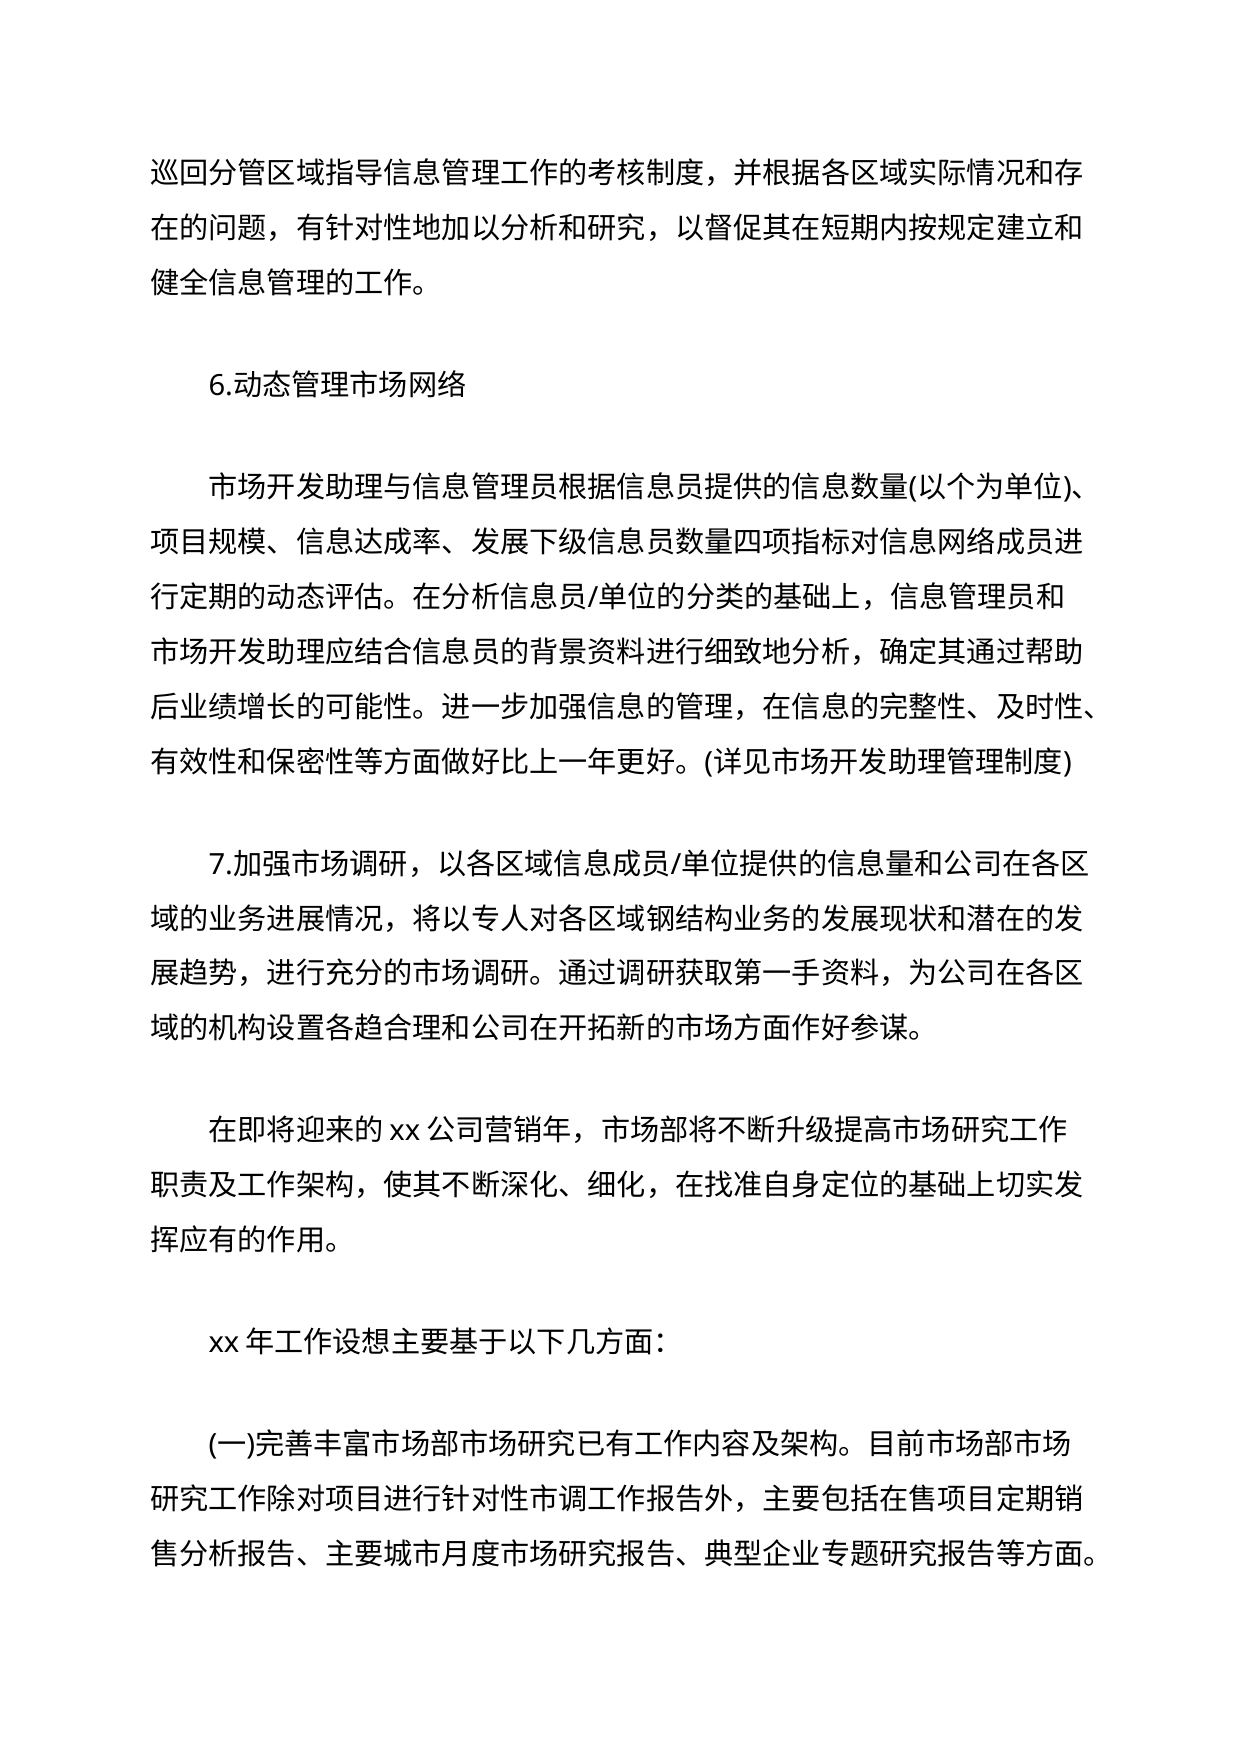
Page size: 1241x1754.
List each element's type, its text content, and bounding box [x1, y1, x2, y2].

text 在即将迎来的xx公司营销年，市场部将不断升级提高市场研究工作职责及工作架构，使其不断深化、细化，在找准自身定位的基础上切实发挥应有的作用。 [150, 1107, 1090, 1259]
text 6.动态管理市场网络 [150, 362, 1090, 404]
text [150, 150, 1090, 302]
text xx年工作设想主要基于以下几方面： [150, 1318, 1090, 1361]
text 7.加强市场调研，以各区域信息成员/单位提供的信息量和公司在各区域的业务进展情况，将以专人对各区域钢结构业务的发展现状和潜在的发展趋势，进行充分的市场调研。通过调研获取第一手资料，为公司在各区域的机构设置各趋合理和公司在开拓新的市场方面作好参谋。 [150, 840, 1090, 1047]
text 市场开发助理与信息管理员根据信息员提供的信息数量(以个为单位)、项目规模、信息达成率、发展下级信息员数量四项指标对信息网络成员进行定期的动态评估。在分析信息员/单位的分类的基础上，信息管理员和市场开发助理应结合信息员的背景资料进行细致地分析，确定其通过帮助后业绩增长的可能性。进一步加强信息的管理，在信息的完整性、及时性、有效性和保密性等方面做好比上一年更好。(详见市场开发助理管理制度) [150, 463, 1090, 781]
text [150, 1420, 1090, 1573]
